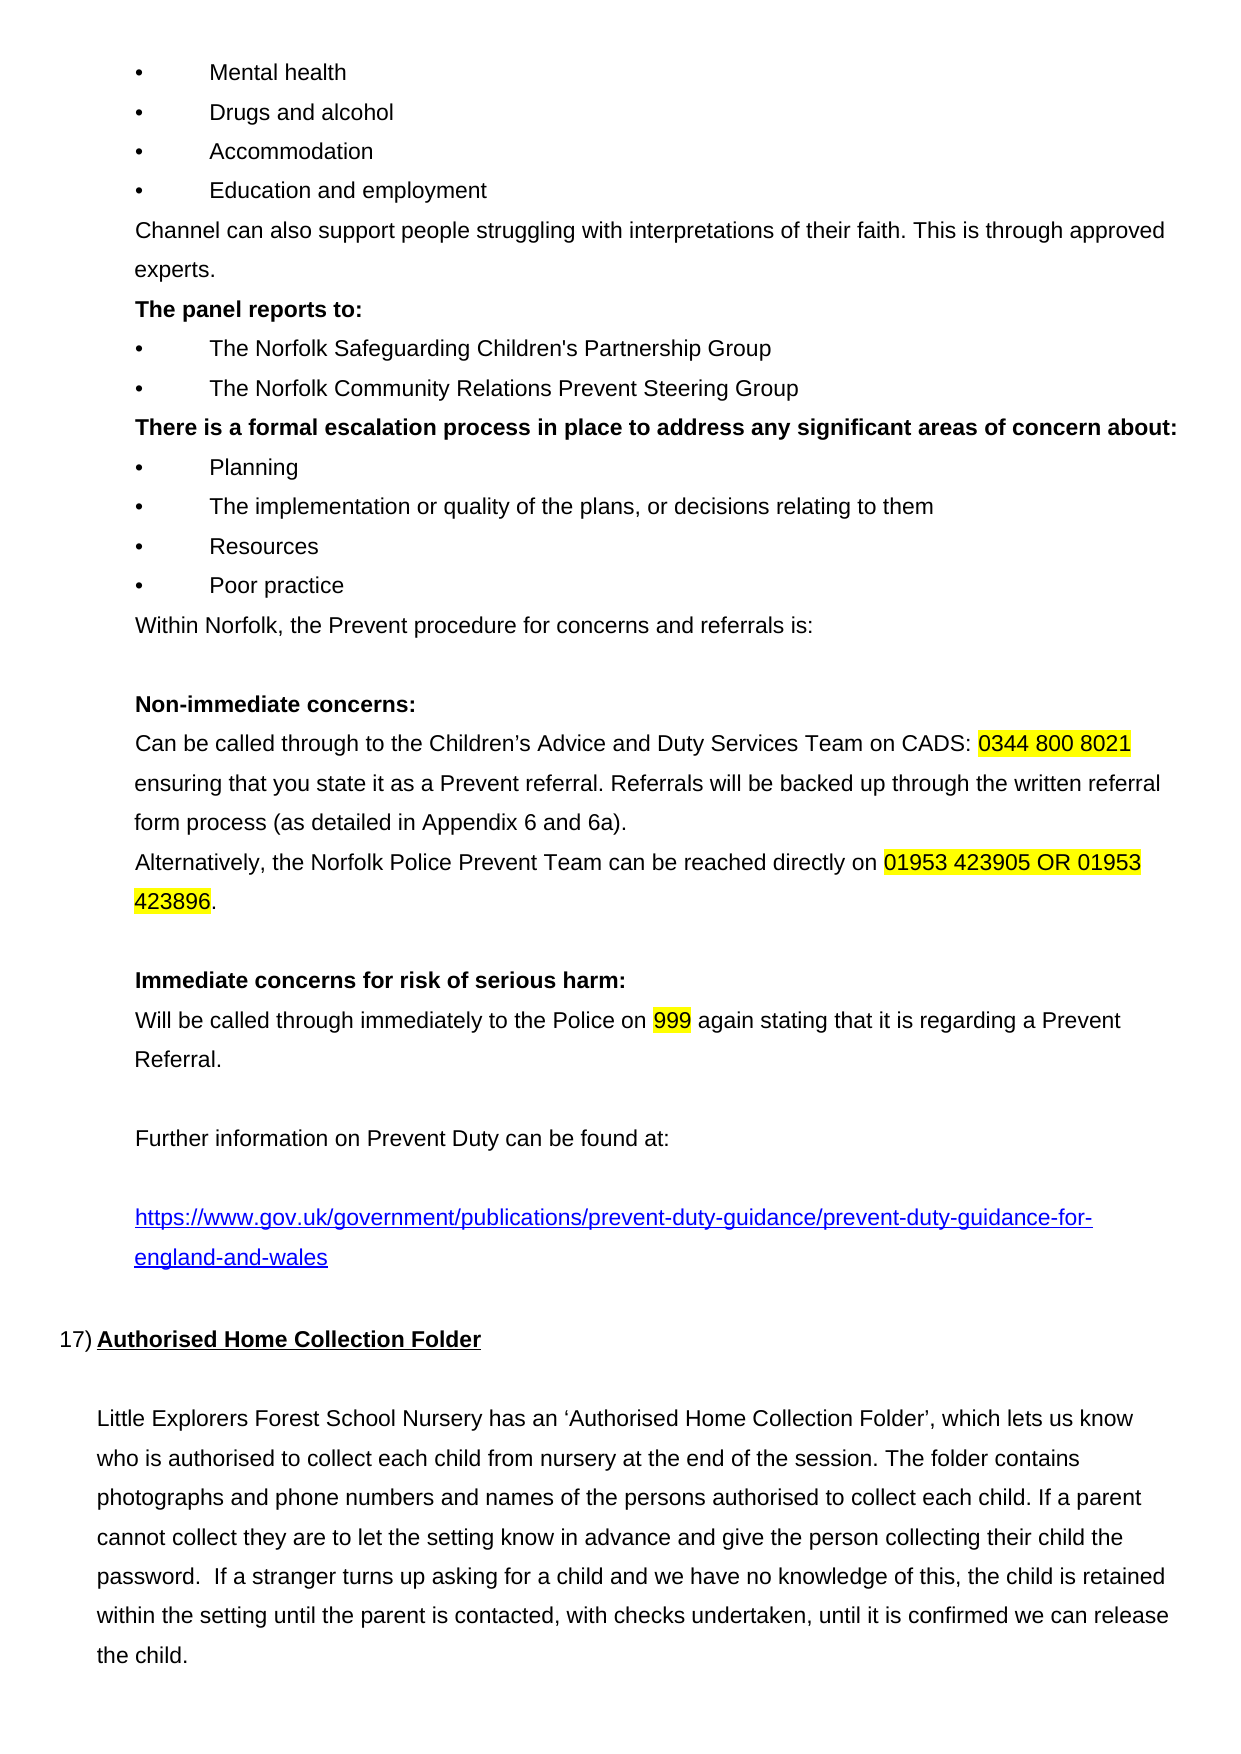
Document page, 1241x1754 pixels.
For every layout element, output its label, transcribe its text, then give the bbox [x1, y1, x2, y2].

text • Mental health [134, 59, 1181, 85]
text https://www.gov.uk/government/publications/prevent-duty-guidance/prevent-duty-guidance-for-england-and-wales [134, 1204, 1181, 1270]
text Immediate concerns for risk of serious harm: [134, 967, 1181, 993]
text Little Explorers Forest School Nursery has an ‘Authorised Home Collection Folder’, which lets us know who is authorised to collect each child from nursery at the end of the session. The folder contains photographs and phone numbers and names of the persons authorised to collect each child. If a parent cannot collect they are to let the setting know in advance and give the person collecting their child the password. If a stranger turns up asking for a child and we have no knowledge of this, the child is retained within the setting until the parent is contacted, with checks undertaken, until it is confirmed we can release the child. [97, 1405, 1181, 1668]
list Authorised Home Collection Folder [59, 1326, 1181, 1352]
text • Accommodation [134, 138, 1181, 164]
text Non-immediate concerns: [134, 691, 1181, 717]
text There is a formal escalation process in place to address any significant areas of concern about: [134, 414, 1181, 441]
text Channel can also support people struggling with interpretations of their faith. This is through approved experts. [134, 217, 1181, 283]
text Will be called through immediately to the Police on 999 again stating that it is regarding a Prevent Referral. [134, 1007, 1181, 1072]
text • The Norfolk Safeguarding Children's Partnership Group [134, 335, 1181, 362]
text • Drugs and alcohol [134, 98, 1181, 125]
text Alternatively, the Norfolk Police Prevent Team can be reached directly on 01953 423905 OR 01953 423896. [134, 849, 1181, 914]
text Further information on Prevent Duty can be found at: [134, 1125, 1181, 1151]
text • Planning [134, 454, 1181, 480]
text • The Norfolk Community Relations Prevent Steering Group [134, 375, 1181, 401]
text Within Norfolk, the Prevent procedure for concerns and referrals is: [134, 612, 1181, 638]
text Can be called through to the Children’s Advice and Duty Services Team on CADS: 0344 800 8021 ensuring that you state it as a Prevent referral. Referrals will be backed up through the written referral form process (as detailed in Appendix 6 and 6a). [134, 730, 1181, 836]
text • Poor practice [134, 572, 1181, 599]
text • Education and employment [134, 177, 1181, 204]
text The panel reports to: [134, 296, 1181, 322]
text • The implementation or quality of the plans, or decisions relating to them [134, 493, 1181, 520]
text • Resources [134, 533, 1181, 559]
